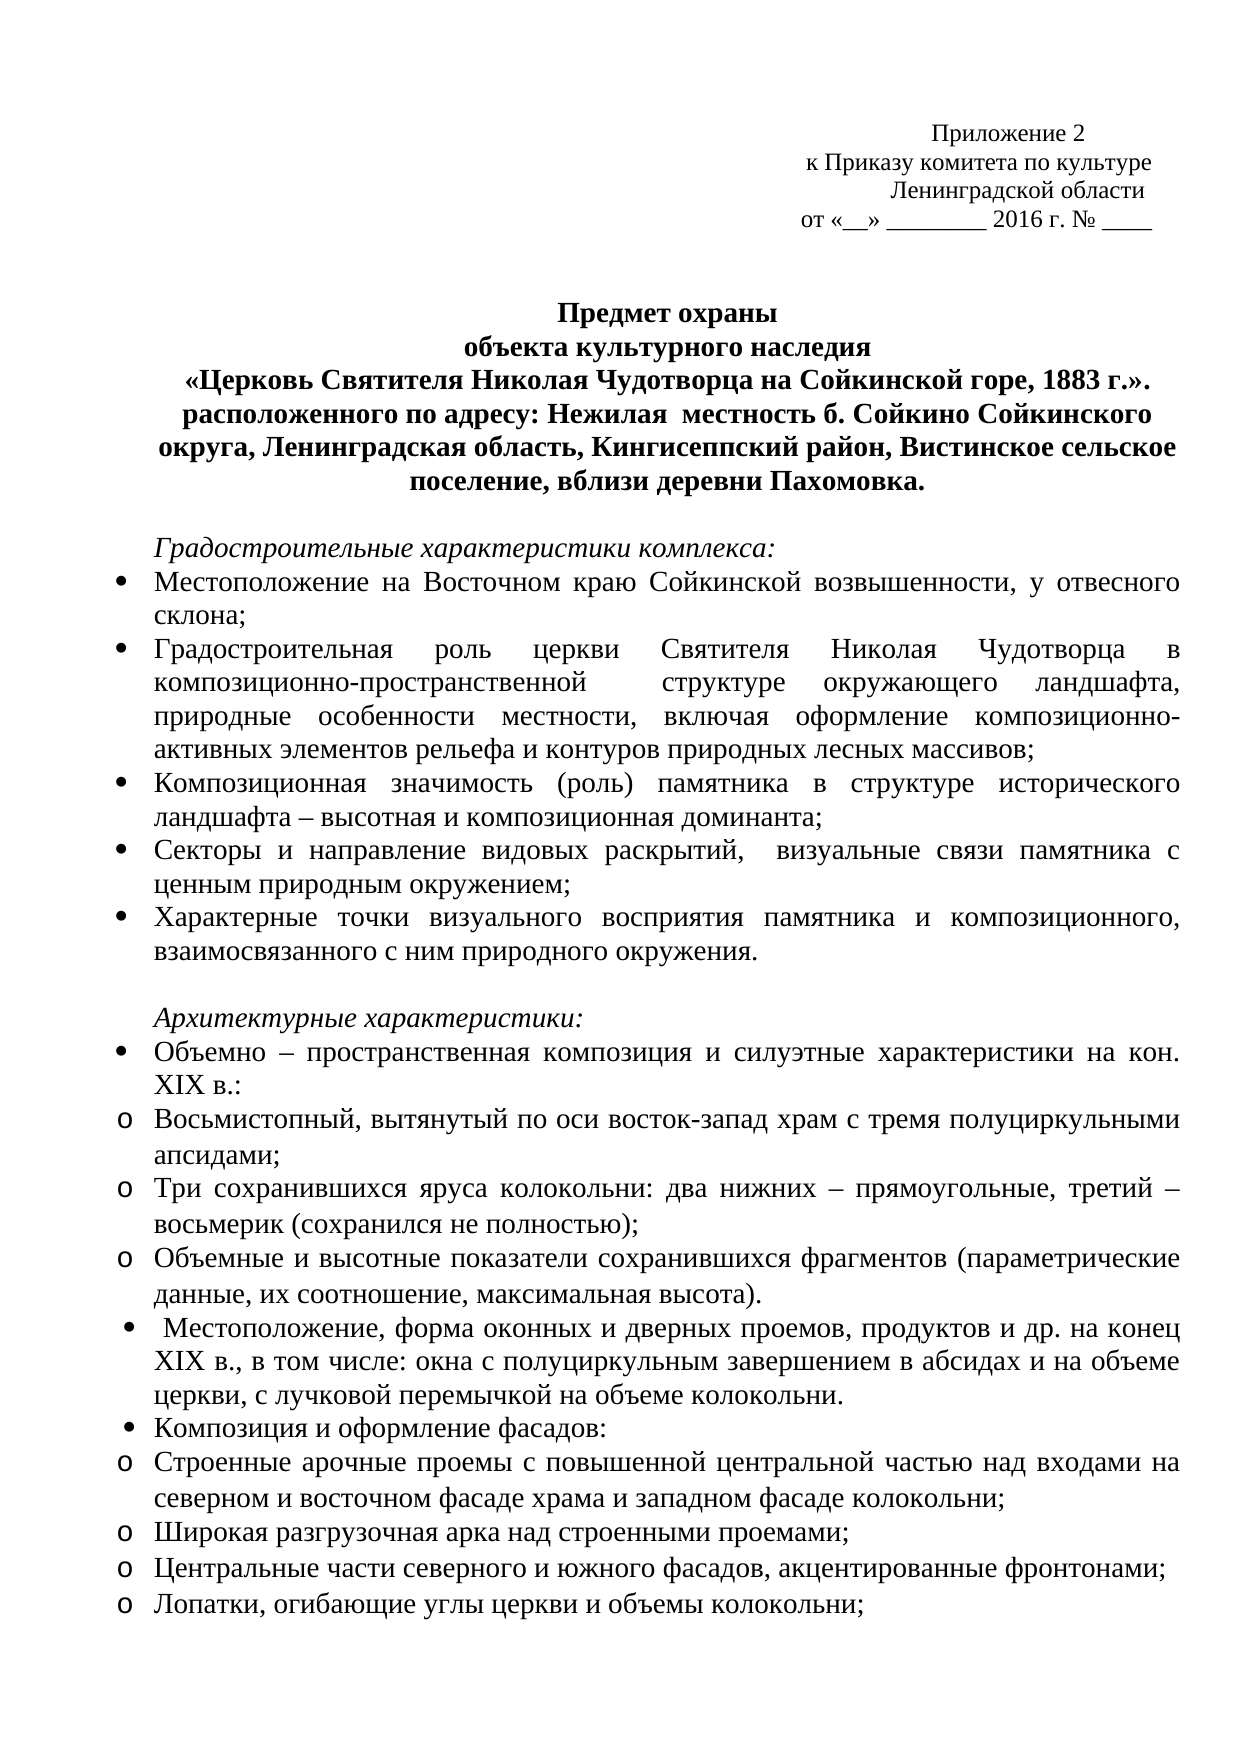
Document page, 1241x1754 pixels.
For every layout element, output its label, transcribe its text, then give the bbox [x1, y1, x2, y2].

text Предмет охраны [153, 295, 1181, 329]
text «Церковь Святителя Николая Чудотворца на Сойкинской горе, 1883 г.». расположенного по адресу: Нежилая местность б. Сойкино Сойкинского округа, Ленинградская область, Кингисеппский район, Вистинское сельское поселение, вблизи деревни Пахомовка. [153, 362, 1181, 497]
list Лопатки, огибающие углы церкви и объемы колокольни; [116, 1586, 1181, 1622]
list Объемные и высотные показатели сохранившихся фрагментов (параметрические данные, их соотношение, максимальная высота). [116, 1240, 1181, 1310]
text от «__» ________ 2016 г. № ____ [177, 204, 1152, 233]
text к Приказу комитета по культуре [177, 147, 1152, 176]
list Композиция и оформление фасадов: [124, 1411, 1181, 1444]
list Местоположение на Восточном краю Сойкинской возвышенности, у отвесного склона; [116, 564, 1181, 631]
list Объемно – пространственная композиция и силуэтные характеристики на кон. XIX в.: [116, 1034, 1181, 1101]
text Архитектурные характеристики: [153, 1000, 1181, 1034]
text Градостроительные характеристики комплекса: [153, 530, 1181, 564]
text объекта культурного наследия [153, 329, 1181, 362]
list Градостроительная роль церкви Святителя Николая Чудотворца в композиционно-пространственной структуре окружающего ландшафта, природные особенности местности, включая оформление композиционно-активных элементов рельефа и контуров природных лесных массивов; [116, 631, 1181, 765]
list Композиционная значимость (роль) памятника в структуре исторического ландшафта – высотная и композиционная доминанта; [116, 765, 1181, 832]
list Широкая разгрузочная арка над строенными проемами; [116, 1514, 1181, 1550]
list Секторы и направление видовых раскрытий, визуальные связи памятника с ценным природным окружением; [116, 832, 1181, 899]
list Центральные части северного и южного фасадов, акцентированные фронтонами; [116, 1550, 1181, 1586]
list Местоположение, форма оконных и дверных проемов, продуктов и др. на конец XIX в., в том числе: окна с полуциркульным завершением в абсидах и на объеме церкви, с лучковой перемычкой на объеме колокольни. [124, 1310, 1181, 1411]
text Приложение 2 [177, 118, 1152, 147]
list Строенные арочные проемы с повышенной центральной частью над входами на северном и восточном фасаде храма и западном фасаде колокольни; [116, 1444, 1181, 1514]
list Характерные точки визуального восприятия памятника и композиционного, взаимосвязанного с ним природного окружения. [116, 899, 1181, 967]
text Ленинградской области [177, 176, 1152, 204]
list Восьмистопный, вытянутый по оси восток-запад храм с тремя полуциркульными апсидами; [116, 1101, 1181, 1171]
list Три сохранившихся яруса колокольни: два нижних – прямоугольные, третий – восьмерик (сохранился не полностью); [116, 1171, 1181, 1240]
